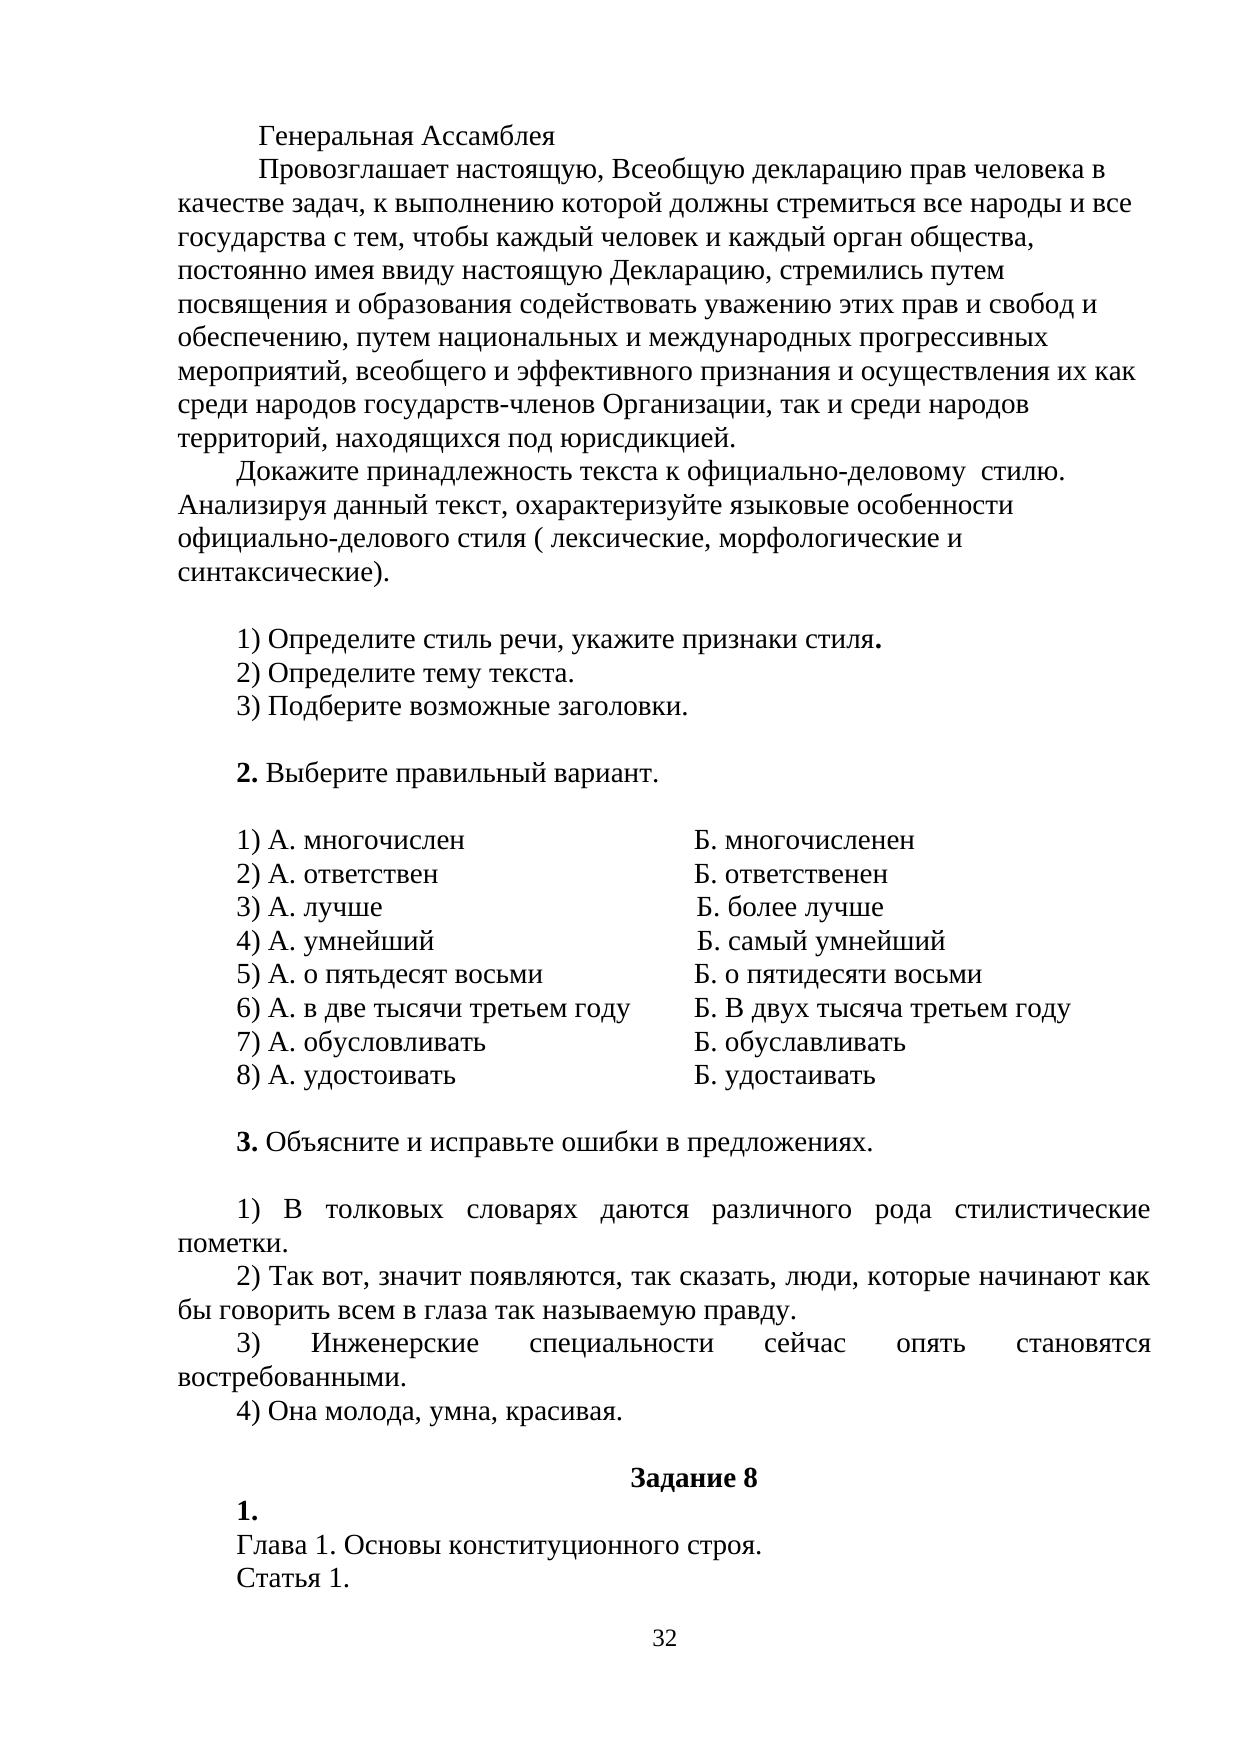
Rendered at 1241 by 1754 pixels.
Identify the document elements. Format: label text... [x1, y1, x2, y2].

text Статья 1. [177, 1560, 1152, 1594]
text Генеральная Ассамблея [177, 118, 1152, 152]
text 2) Так вот, значит появляются, так сказать, люди, которые начинают как бы говорить всем в глаза так называемую правду. [177, 1258, 1152, 1326]
text 4) А. умнейший Б. самый умнейший [177, 923, 1152, 957]
text Задание 8 [177, 1460, 1152, 1493]
text 1) Определите стиль речи, укажите признаки стиля. [177, 621, 1152, 655]
text 8) А. удостоивать Б. удостаивать [177, 1057, 1152, 1091]
text 3) А. лучше Б. более лучше [177, 889, 1152, 923]
text Докажите принадлежность текста к официально-деловому стилю. Анализируя данный текст, охарактеризуйте языковые особенности официально-делового стиля ( лексические, морфологические и синтаксические). [177, 453, 1152, 588]
text 1. [177, 1493, 1152, 1527]
text 2. Выберите правильный вариант. [177, 755, 1152, 789]
text 6) А. в две тысячи третьем году Б. В двух тысяча третьем году [177, 990, 1152, 1024]
text 3) Подберите возможные заголовки. [177, 688, 1152, 722]
text 5) А. о пятьдесят восьми Б. о пятидесяти восьми [177, 957, 1152, 990]
text 7) А. обусловливать Б. обуславливать [177, 1024, 1152, 1057]
text 3. Объясните и исправьте ошибки в предложениях. [177, 1124, 1152, 1158]
text Провозглашает настоящую, Всеобщую декларацию прав человека в качестве задач, к выполнению которой должны стремиться все народы и все государства с тем, чтобы каждый человек и каждый орган общества, постоянно имея ввиду настоящую Декларацию, стремились путем посвящения и образования содействовать уважению этих прав и свобод и обеспечению, путем национальных и международных прогрессивных мероприятий, всеобщего и эффективного признания и осуществления их как среди народов государств-членов Организации, так и среди народов территорий, находящихся под юрисдикцией. [177, 152, 1152, 453]
text 1) А. многочислен Б. многочисленен [177, 822, 1152, 856]
text Глава 1. Основы конституционного строя. [177, 1527, 1152, 1560]
text 3) Инженерские специальности сейчас опять становятся востребованными. [177, 1326, 1152, 1393]
text 1) В толковых словарях даются различного рода стилистические пометки. [177, 1191, 1152, 1258]
text 4) Она молода, умна, красивая. [177, 1393, 1152, 1426]
text 2) А. ответствен Б. ответственен [177, 856, 1152, 889]
text 2) Определите тему текста. [177, 655, 1152, 688]
